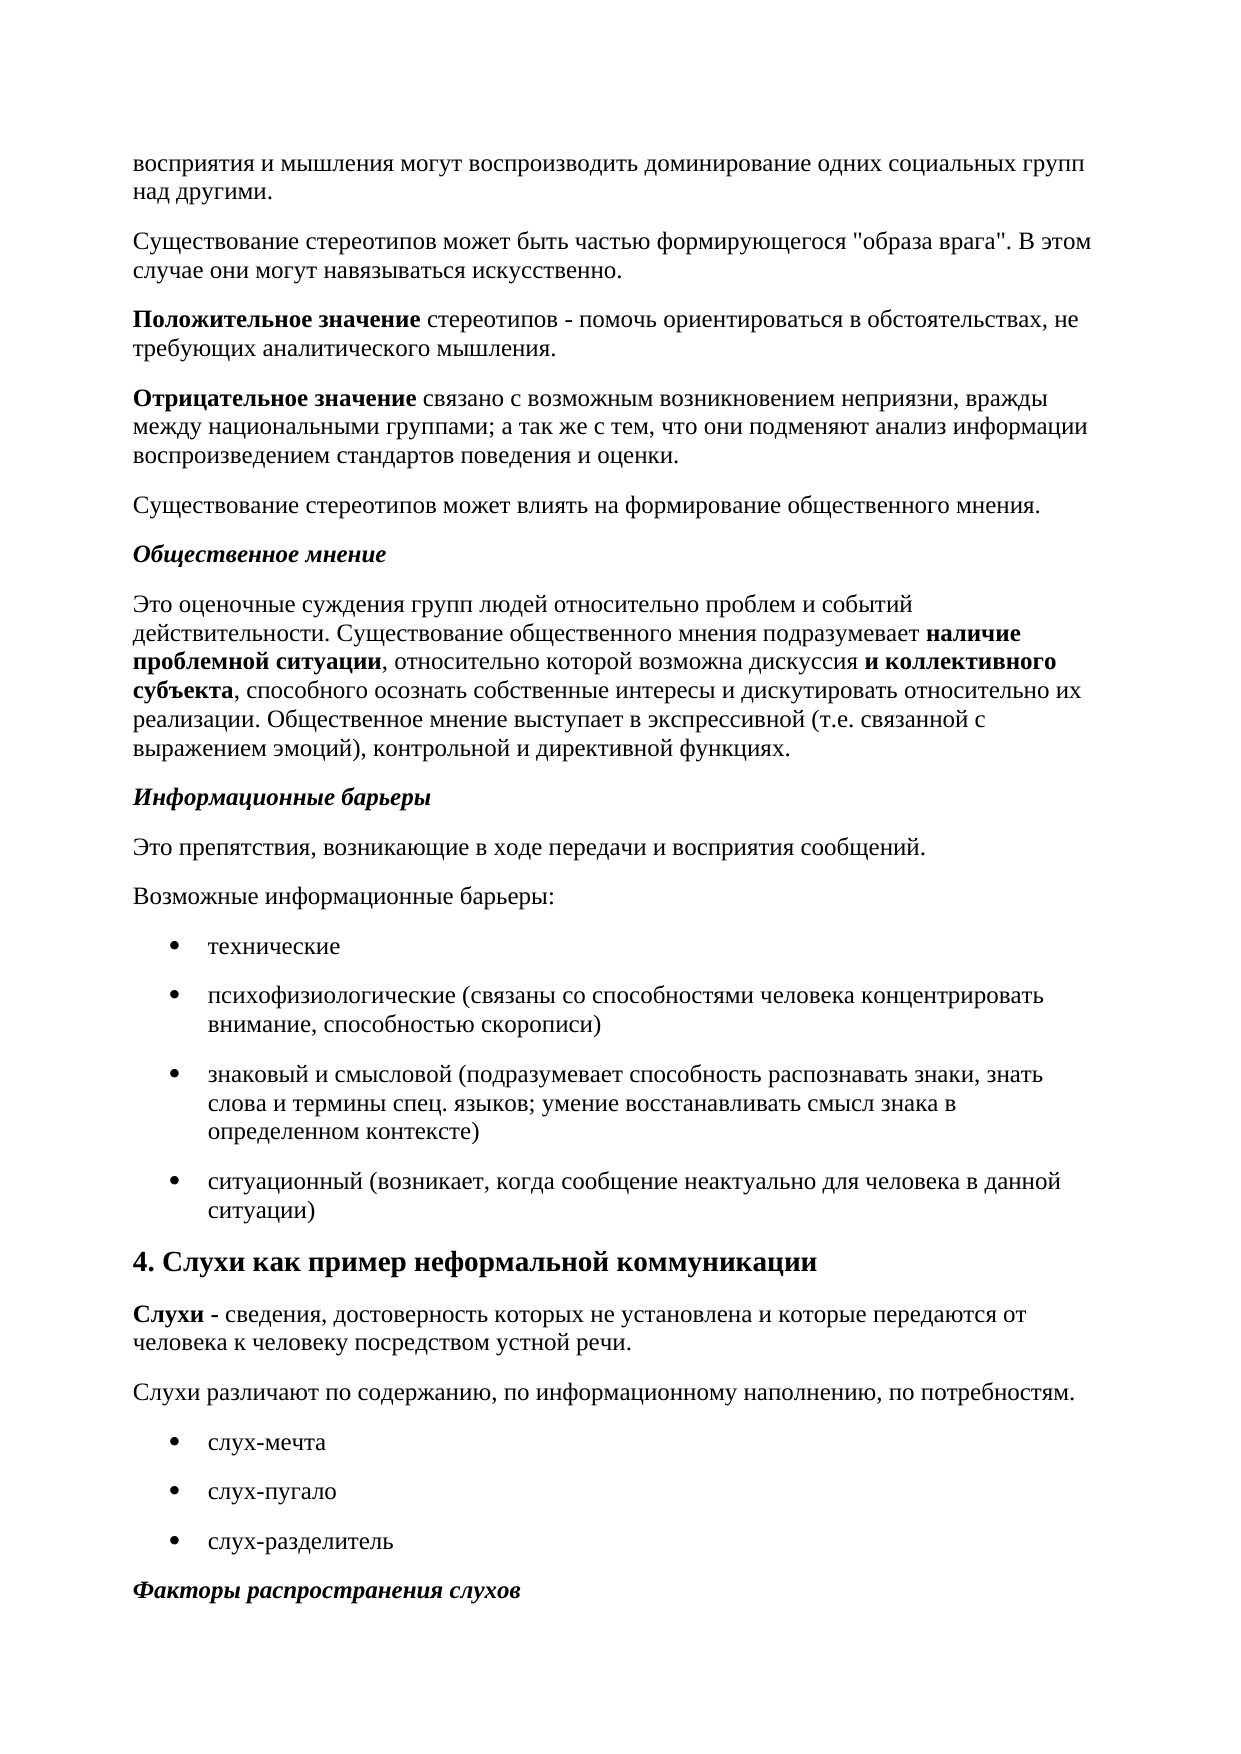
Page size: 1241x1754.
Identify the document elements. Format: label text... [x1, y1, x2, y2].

list знаковый и смысловой (подразумевает способность распознавать знаки, знать слова и термины спец. языков; умение восстанавливать смысл знака в определенном контексте) [170, 1059, 1108, 1145]
list технические [170, 931, 1108, 960]
list слух-мечта [170, 1427, 1108, 1455]
text Отрицательное значение связано с возможным возникновением неприязни, вражды между национальными группами; а так же с тем, что они подменяют анализ информации воспроизведением стандартов поведения и оценки. [133, 383, 1108, 469]
list слух-разделитель [170, 1526, 1108, 1554]
list слух-пугало [170, 1476, 1108, 1505]
text Это препятствия, возникающие в ходе передачи и восприятия сообщений. [133, 832, 1108, 861]
text Это оценочные суждения групп людей относительно проблем и событий действительности. Существование общественного мнения подразумевает наличие проблемной ситуации, относительно которой возможна дискуссия и коллективного субъекта, способного осознать собственные интересы и дискутировать относительно их реализации. Общественное мнение выступает в экспрессивной (т.е. связанной с выражением эмоций), контрольной и директивной функциях. [133, 589, 1108, 761]
text Информационные барьеры [133, 782, 1108, 811]
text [133, 148, 1108, 205]
text Возможные информационные барьеры: [133, 881, 1108, 910]
text Существование стереотипов может влиять на формирование общественного мнения. [133, 490, 1108, 518]
text Факторы распространения слухов [133, 1575, 1108, 1604]
text Слухи различают по содержанию, по информационному наполнению, по потребностям. [133, 1377, 1108, 1406]
list ситуационный (возникает, когда сообщение неактуально для человека в данной ситуации) [170, 1166, 1108, 1223]
text Существование стереотипов может быть частью формирующегося "образа врага". В этом случае они могут навязываться искусственно. [133, 226, 1108, 283]
text Положительное значение стереотипов - помочь ориентироваться в обстоятельствах, не требующих аналитического мышления. [133, 304, 1108, 362]
text Общественное мнение [133, 539, 1108, 568]
list психофизиологические (связаны со способностями человека концентрировать внимание, способностью скорописи) [170, 981, 1108, 1038]
text 4. Слухи как пример неформальной коммуникации [133, 1244, 1108, 1278]
text Слухи - сведения, достоверность которых не установлена и которые передаются от человека к человеку посредством устной речи. [133, 1299, 1108, 1356]
